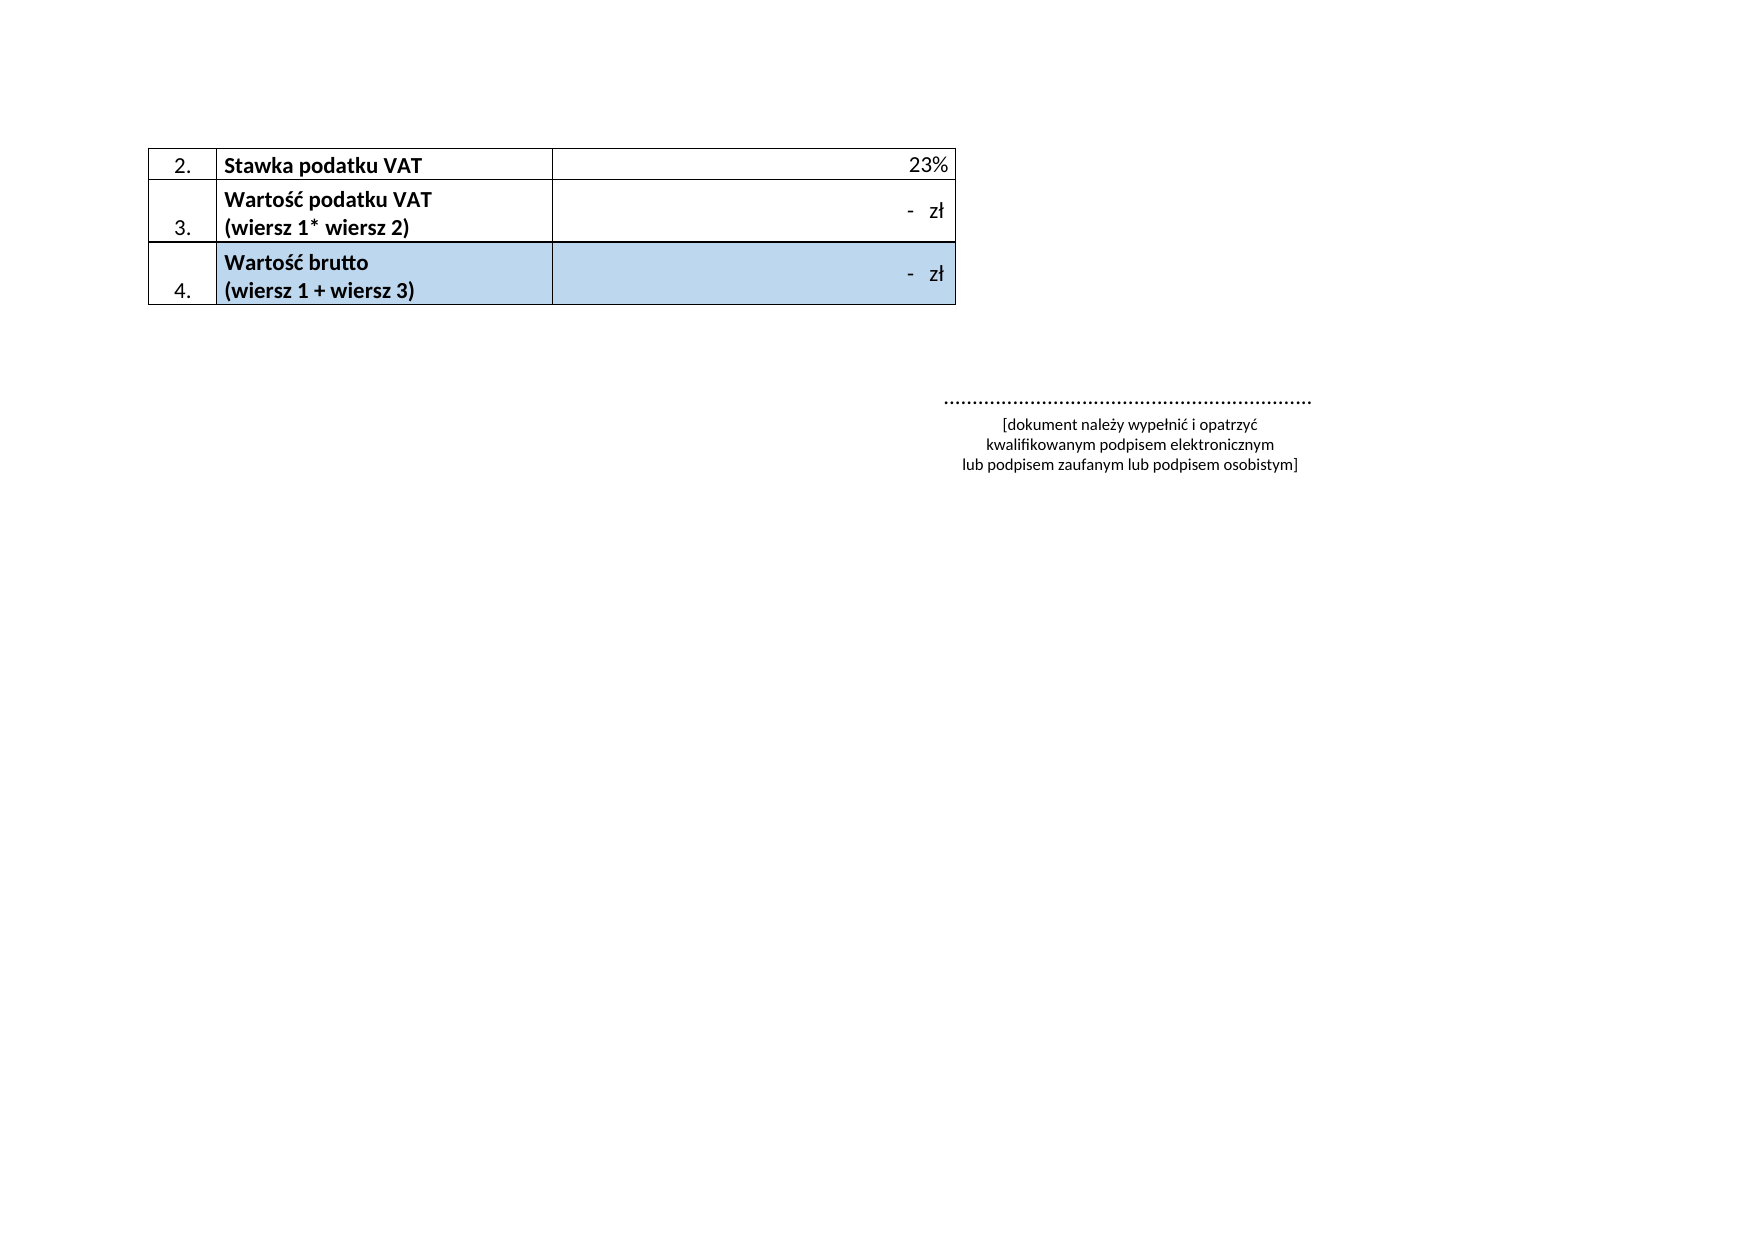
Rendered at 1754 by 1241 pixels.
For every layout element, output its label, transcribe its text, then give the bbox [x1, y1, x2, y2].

table_cell 2. [149, 149, 216, 179]
text kwalifikowanym podpisem elektronicznym [654, 434, 1606, 454]
text ................................................................ [650, 382, 1606, 410]
table_cell 4. [149, 243, 216, 304]
table_cell Stawka podatku VAT [217, 149, 552, 179]
table_cell Wartość podatku VAT (wiersz 1* wiersz 2) [217, 180, 552, 241]
text [dokument należy wypełnić i opatrzyć [654, 414, 1606, 434]
table_cell 3. [149, 180, 216, 241]
table_cell 23% [553, 149, 955, 179]
text lub podpisem zaufanym lub podpisem osobistym] [654, 454, 1606, 475]
table_cell - zł [553, 243, 955, 304]
table_cell - zł [553, 180, 955, 241]
table_cell Wartość brutto (wiersz 1 + wiersz 3) [217, 243, 552, 304]
